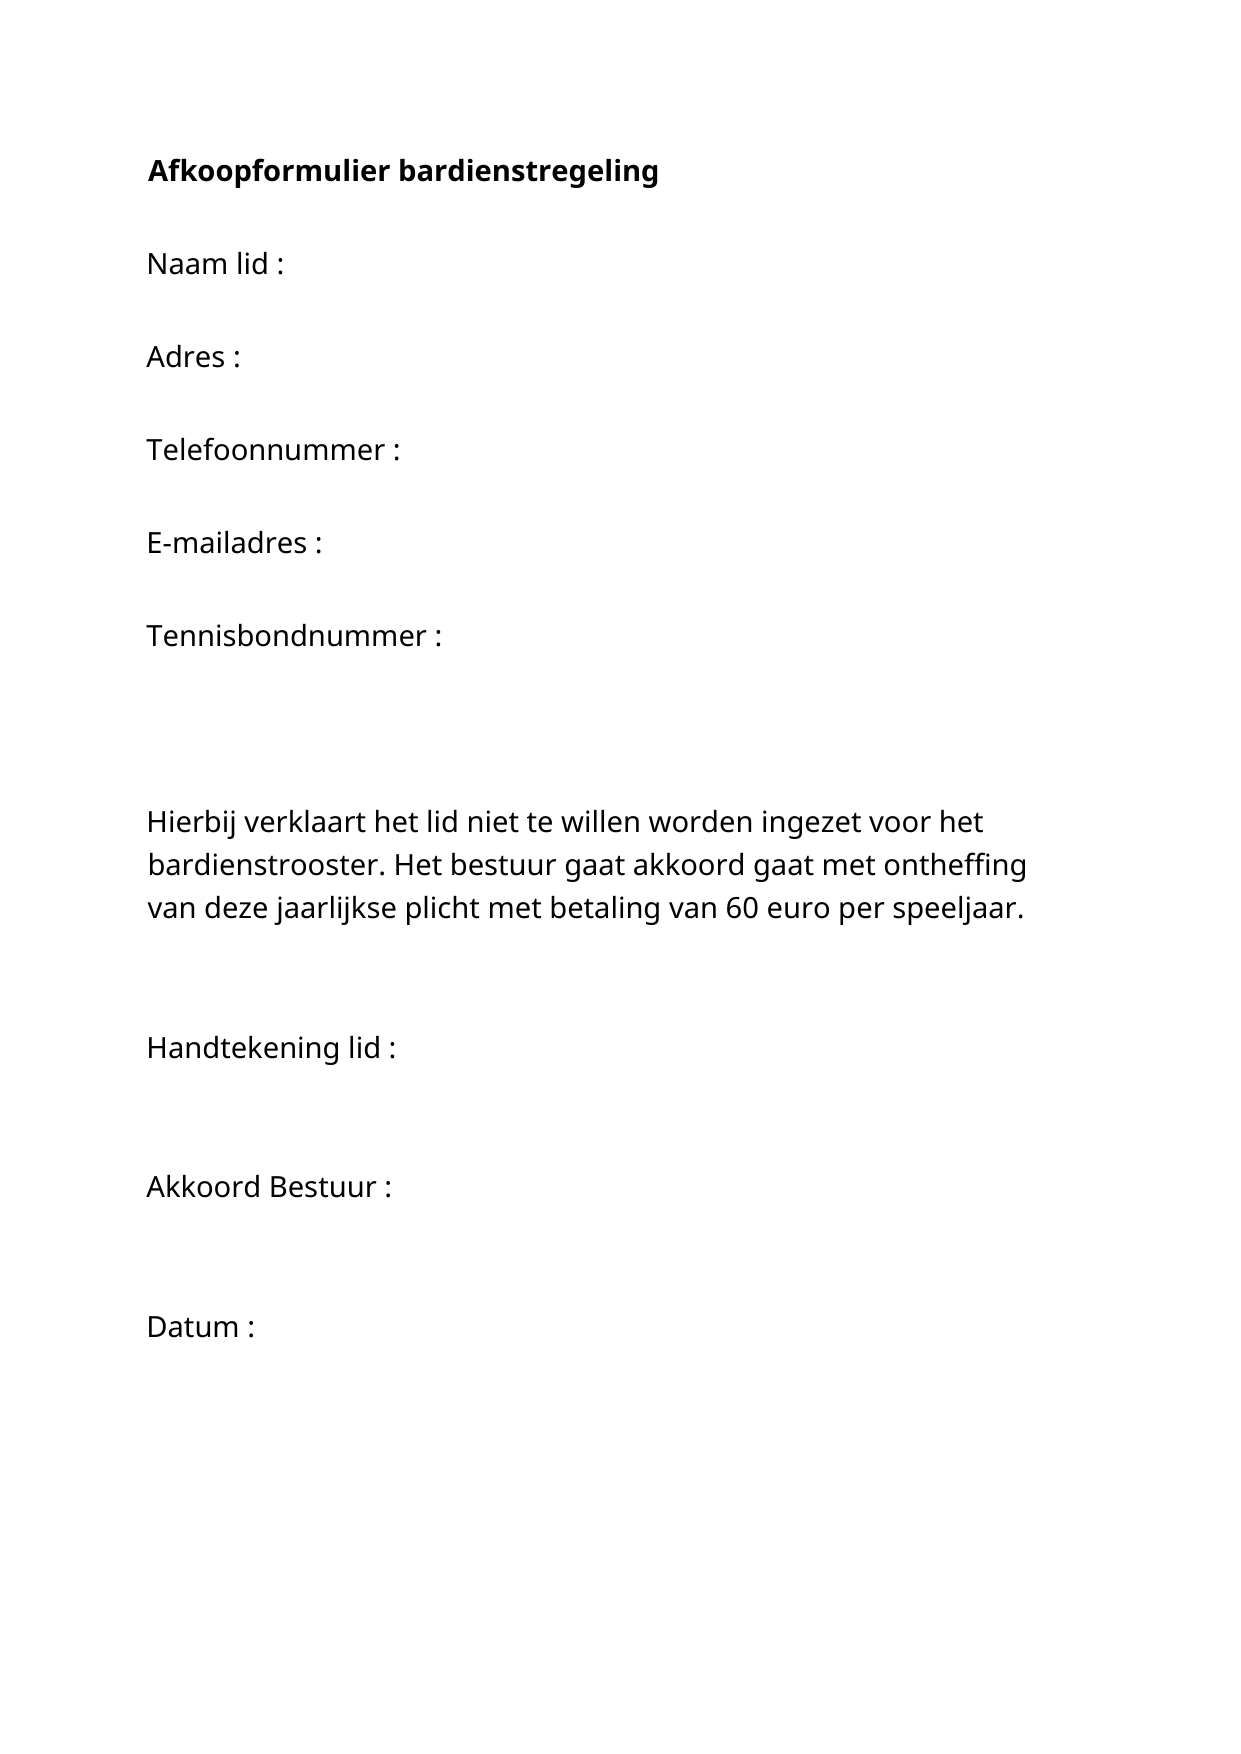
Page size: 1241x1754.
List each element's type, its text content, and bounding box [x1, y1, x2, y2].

text Datum : [146, 1306, 1053, 1346]
text Akkoord Bestuur : [146, 1166, 1053, 1206]
text Adres : [146, 336, 1053, 376]
text E-mailadres : [146, 522, 1053, 562]
text Tennisbondnummer : [146, 615, 1053, 655]
text Naam lid : [146, 243, 1053, 283]
text Afkoopformulier bardienstregeling [148, 150, 1053, 190]
text Handtekening lid : [146, 1027, 1053, 1067]
text Telefoonnummer : [146, 429, 1053, 469]
text Hierbij verklaart het lid niet te willen worden ingezet voor het bardienstrooster. Het bestuur gaat akkoord gaat met ontheffing van deze jaarlijkse plicht met betaling van 60 euro per speeljaar. [146, 802, 1053, 927]
